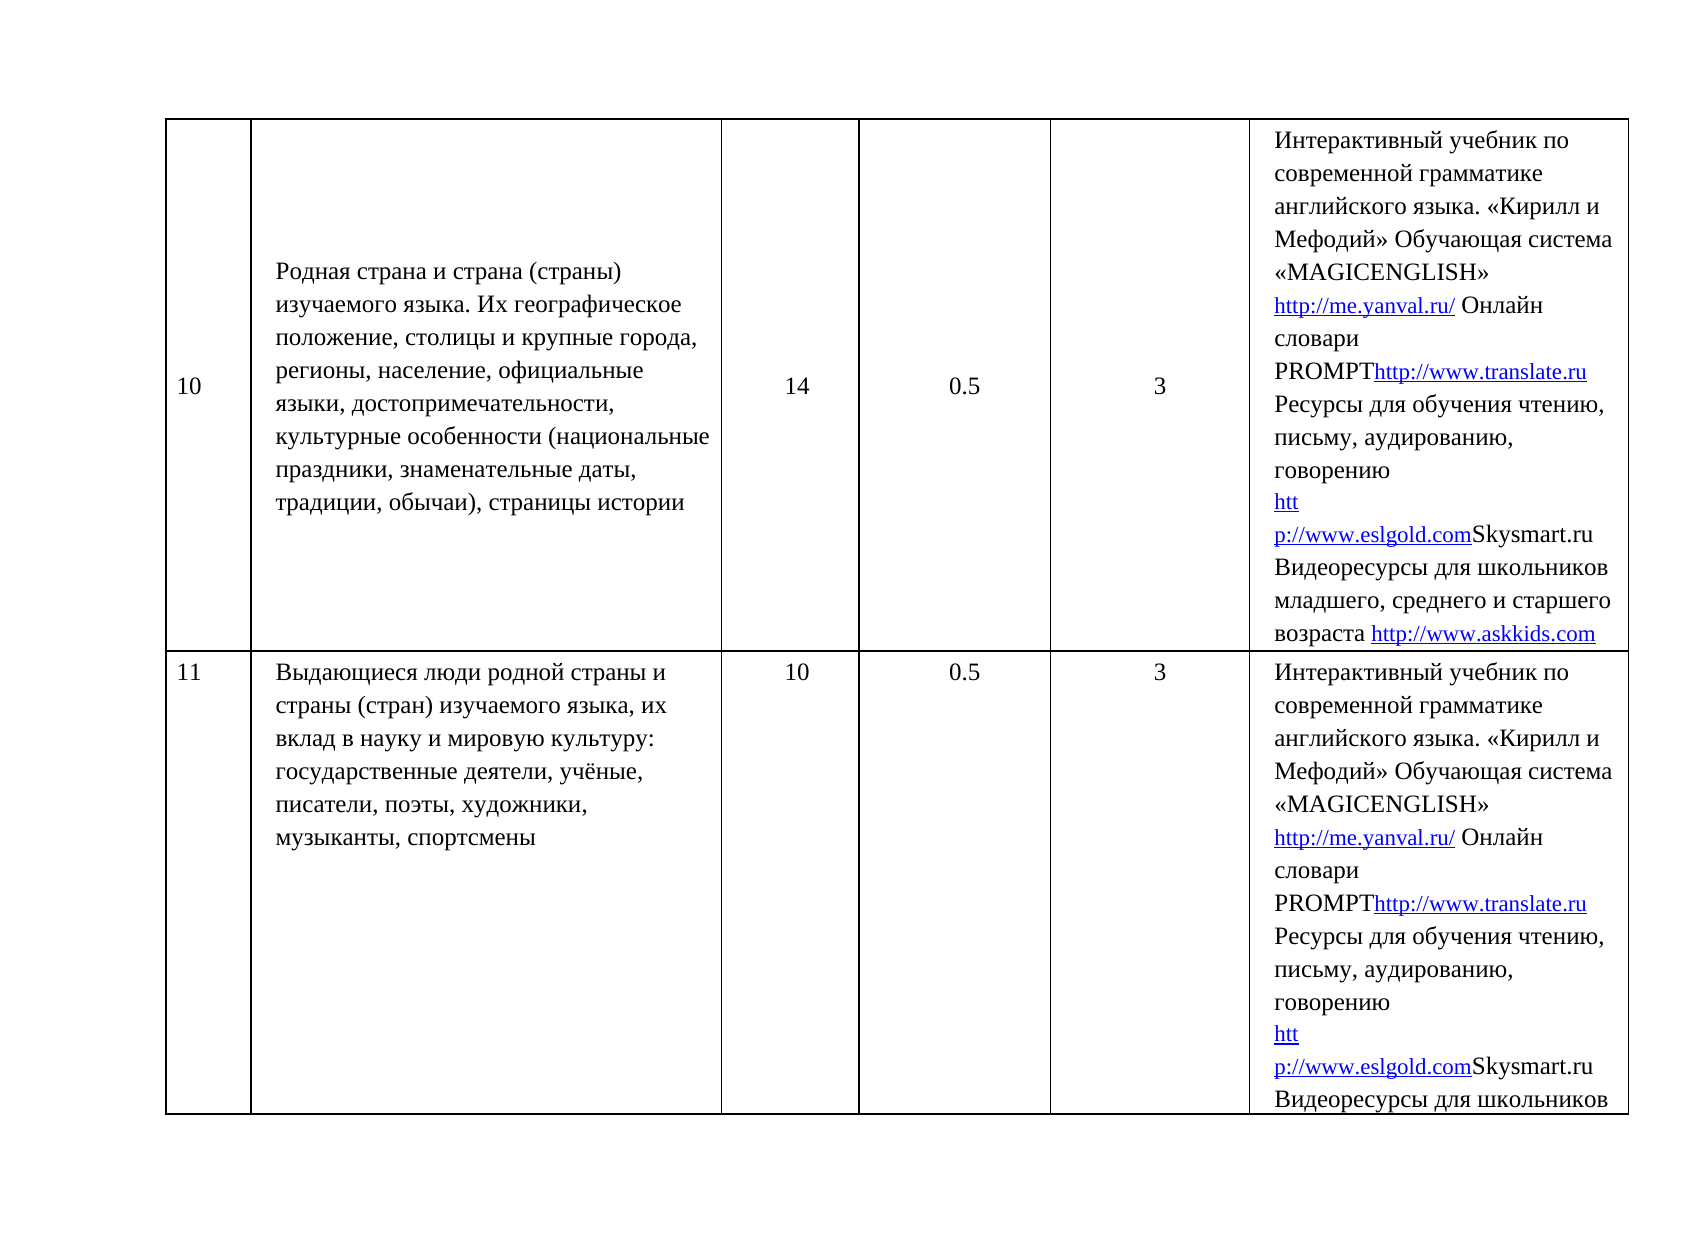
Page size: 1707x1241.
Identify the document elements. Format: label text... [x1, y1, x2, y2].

table_cell 10 [722, 652, 858, 1113]
table_cell 14 [722, 120, 858, 650]
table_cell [1250, 120, 1628, 650]
table_cell 11 [167, 652, 250, 1113]
table_cell 10 [167, 120, 250, 650]
table_cell 3 [1051, 120, 1249, 650]
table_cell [252, 652, 721, 1113]
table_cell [1250, 652, 1628, 1113]
table_cell 3 [1051, 652, 1249, 1113]
table_cell Родная страна и страна (страны) изучаемого языка. Их географическое положение, столицы и крупные города, регионы, население, официальные языки, достопримечательности, культурные особенности (национальные праздники, знаменательные даты, традиции, обычаи), страницы истории [252, 120, 721, 650]
table_cell 0.5 [860, 652, 1050, 1113]
table_cell 0.5 [860, 120, 1050, 650]
